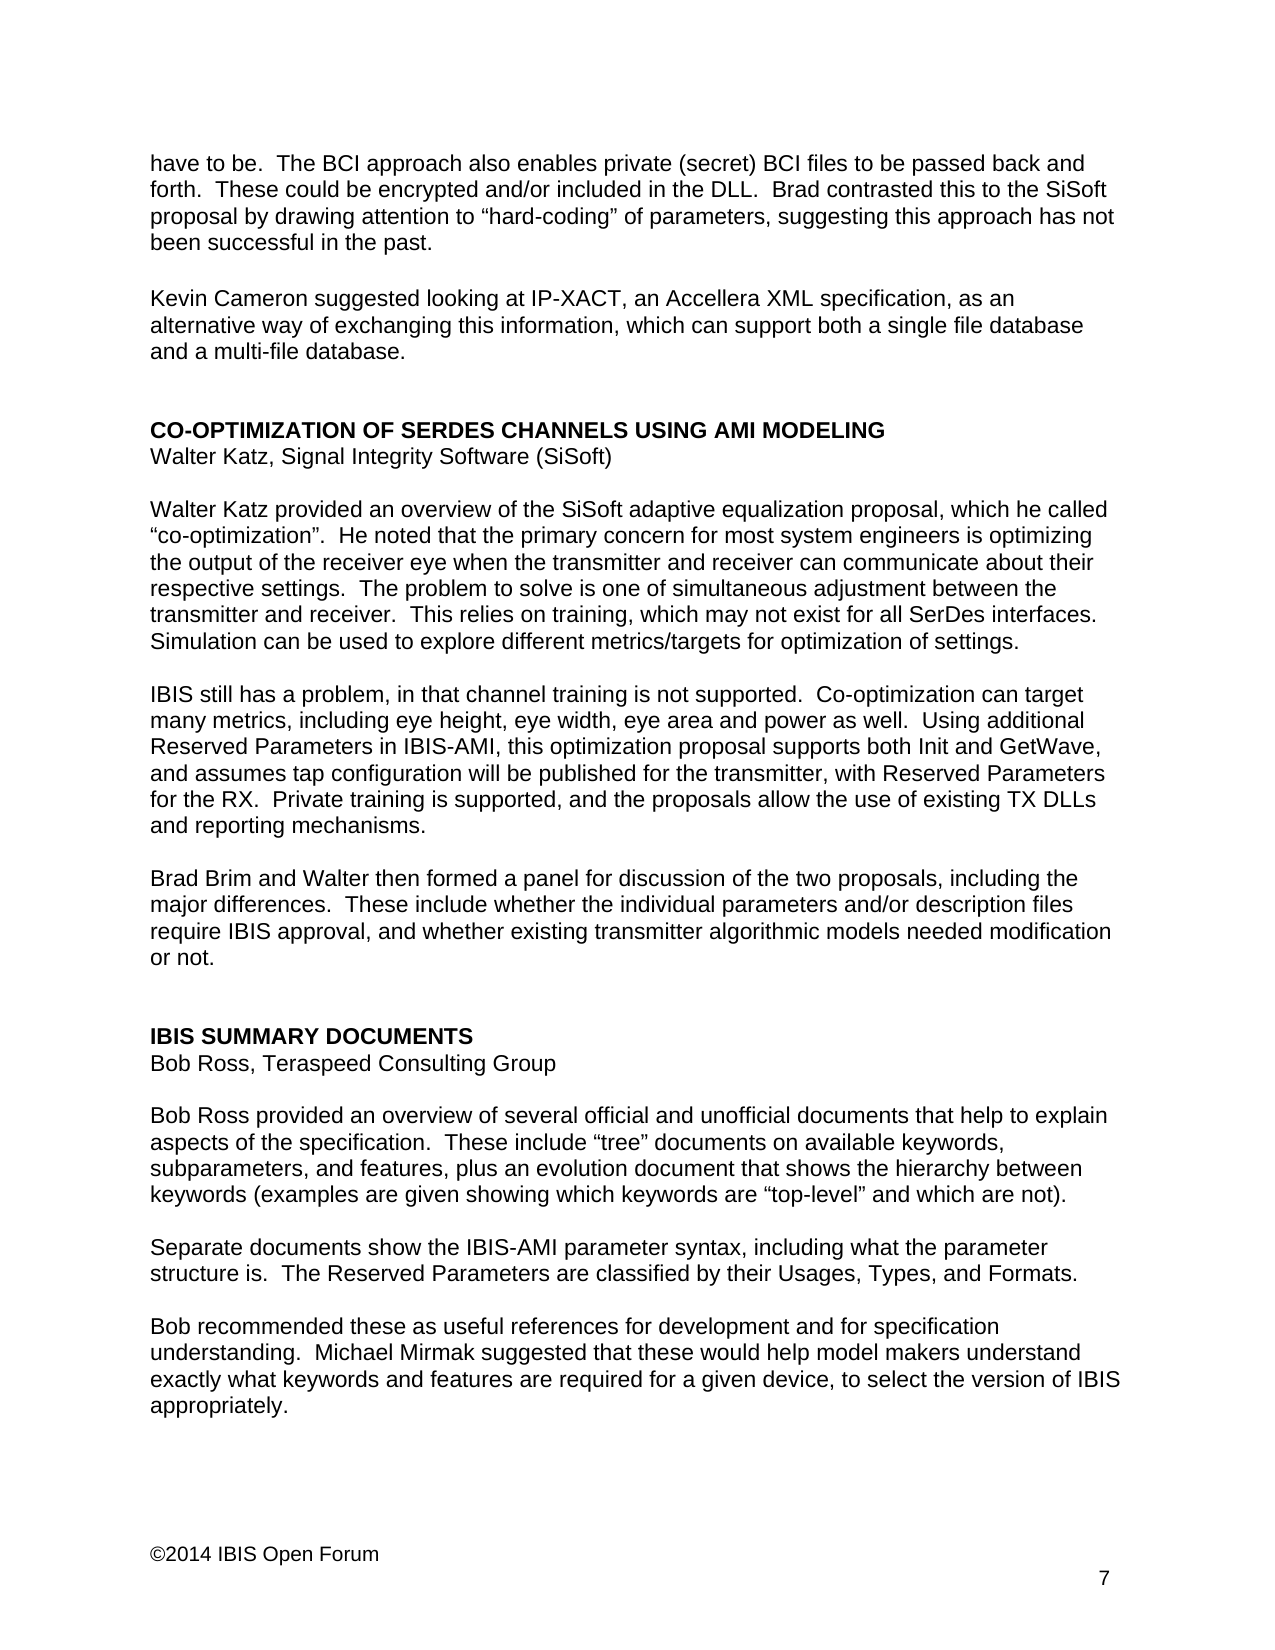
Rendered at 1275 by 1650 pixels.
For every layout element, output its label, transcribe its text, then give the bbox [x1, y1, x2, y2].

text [150, 150, 1125, 255]
text Walter Katz, Signal Integrity Software (SiSoft) [150, 443, 1125, 470]
text Bob Ross, Teraspeed Consulting Group [150, 1049, 1125, 1076]
text IBIS still has a problem, in that channel training is not supported. Co-optimization can target many metrics, including eye height, eye width, eye area and power as well. Using additional Reserved Parameters in IBIS-AMI, this optimization proposal supports both Init and GetWave, and assumes tap configuration will be published for the transmitter, with Reserved Parameters for the RX. Private training is supported, and the proposals allow the use of existing TX DLLs and reporting mechanisms. [150, 681, 1125, 839]
text Bob Ross provided an overview of several official and unofficial documents that help to explain aspects of the specification. These include “tree” documents on available keywords, subparameters, and features, plus an evolution document that shows the hierarchy between keywords (examples are given showing which keywords are “top-level” and which are not). [150, 1102, 1125, 1208]
text Brad Brim and Walter then formed a panel for discussion of the two proposals, including the major differences. These include whether the individual parameters and/or description files require IBIS approval, and whether existing transmitter algorithmic models needed modification or not. [150, 865, 1125, 970]
text Bob recommended these as useful references for development and for specification understanding. Michael Mirmak suggested that these would help model makers understand exactly what keywords and features are required for a given device, to select the version of IBIS appropriately. [150, 1313, 1125, 1418]
text Separate documents show the IBIS-AMI parameter syntax, including what the parameter structure is. The Reserved Parameters are classified by their Usages, Types, and Formats. [150, 1234, 1125, 1287]
text Walter Katz provided an overview of the SiSoft adaptive equalization proposal, which he called “co-optimization”. He noted that the primary concern for most system engineers is optimizing the output of the receiver eye when the transmitter and receiver can communicate about their respective settings. The problem to solve is one of simultaneous adjustment between the transmitter and receiver. This relies on training, which may not exist for all SerDes interfaces. Simulation can be used to explore different metrics/targets for optimization of settings. [150, 496, 1125, 654]
text IBIS SUMMARY DOCUMENTS [150, 1023, 1125, 1049]
text CO-OPTIMIZATION OF SERDES CHANNELS USING AMI MODELING [150, 417, 1125, 443]
text Kevin Cameron suggested looking at IP-XACT, an Accellera XML specification, as an alternative way of exchanging this information, which can support both a single file database and a multi-file database. [150, 285, 1125, 364]
